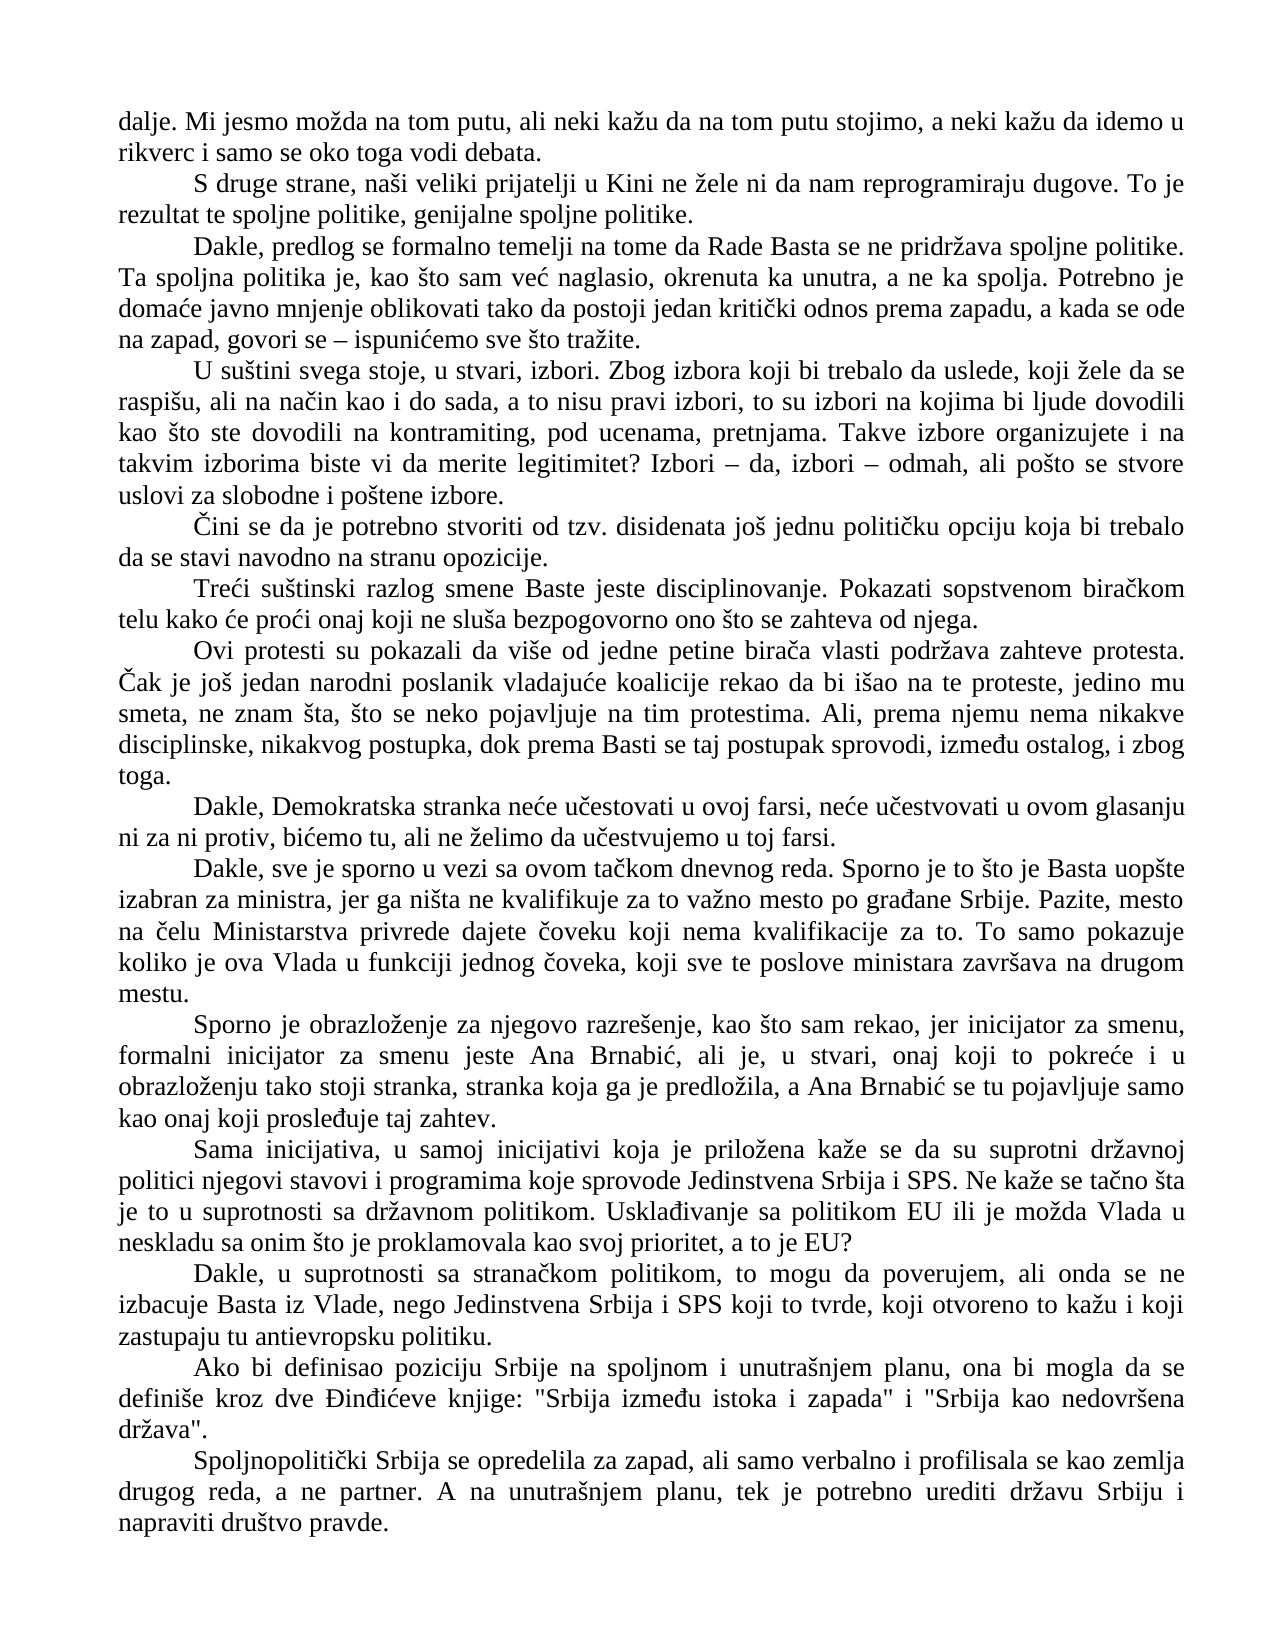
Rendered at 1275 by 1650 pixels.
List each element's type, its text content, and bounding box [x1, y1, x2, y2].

text Sama inicijativa, u samoj inicijativi koja je priložena kaže se da su suprotni državnoj politici njegovi stavovi i programima koje sprovode Jedinstvena Srbija i SPS. Ne kaže se tačno šta je to u suprotnosti sa državnom politikom. Usklađivanje sa politikom EU ili je možda Vlada u neskladu sa onim što je proklamovala kao svoj prioritet, a to je EU? [118, 1133, 1186, 1257]
text Treći suštinski razlog smene Baste jeste disciplinovanje. Pokazati sopstvenom biračkom telu kako će proći onaj koji ne sluša bezpogovorno ono što se zahteva od njega. [118, 572, 1186, 634]
text Ovi protesti su pokazali da više od jedne petine birača vlasti podržava zahteve protesta. Čak je još jedan narodni poslanik vladajuće koalicije rekao da bi išao na te proteste, jedino mu smeta, ne znam šta, što se neko pojavljuje na tim protestima. Ali, prema njemu nema nikakve disciplinske, nikakvog postupka, dok prema Basti se taj postupak sprovodi, između ostalog, i zbog toga. [118, 634, 1186, 790]
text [118, 105, 1186, 167]
text Sporno je obrazloženje za njegovo razrešenje, kao što sam rekao, jer inicijator za smenu, formalni inicijator za smenu jeste Ana Brnabić, ali je, u stvari, onaj koji to pokreće i u obrazloženju tako stoji stranka, stranka koja ga je predložila, a Ana Brnabić se tu pojavljuje samo kao onaj koji prosleđuje taj zahtev. [118, 1008, 1186, 1133]
text Dakle, u suprotnosti sa stranačkom politikom, to mogu da poverujem, ali onda se ne izbacuje Basta iz Vlade, nego Jedinstvena Srbija i SPS koji to tvrde, koji otvoreno to kažu i koji zastupaju tu antievropsku politiku. [118, 1257, 1186, 1351]
text Spoljnopolitički Srbija se opredelila za zapad, ali samo verbalno i profilisala se kao zemlja drugog reda, a ne partner. A na unutrašnjem planu, tek je potrebno urediti državu Srbiju i napraviti društvo pravde. [118, 1444, 1186, 1538]
text U suštini svega stoje, u stvari, izbori. Zbog izbora koji bi trebalo da uslede, koji žele da se raspišu, ali na način kao i do sada, a to nisu pravi izbori, to su izbori na kojima bi ljude dovodili kao što ste dovodili na kontramiting, pod ucenama, pretnjama. Takve izbore organizujete i na takvim izborima biste vi da merite legitimitet? Izbori – da, izbori – odmah, ali pošto se stvore uslovi za slobodne i poštene izbore. [118, 354, 1186, 510]
text S druge strane, naši veliki prijatelji u Kini ne žele ni da nam reprogramiraju dugove. To je rezultat te spoljne politike, genijalne spoljne politike. [118, 167, 1186, 229]
text Dakle, sve je sporno u vezi sa ovom tačkom dnevnog reda. Sporno je to što je Basta uopšte izabran za ministra, jer ga ništa ne kvalifikuje za to važno mesto po građane Srbije. Pazite, mesto na čelu Ministarstva privrede dajete čoveku koji nema kvalifikacije za to. To samo pokazuje koliko je ova Vlada u funkciji jednog čoveka, koji sve te poslove ministara završava na drugom mestu. [118, 852, 1186, 1008]
text Dakle, Demokratska stranka neće učestovati u ovoj farsi, neće učestvovati u ovom glasanju ni za ni protiv, bićemo tu, ali ne želimo da učestvujemo u toj farsi. [118, 790, 1186, 852]
text Ako bi definisao poziciju Srbije na spoljnom i unutrašnjem planu, ona bi mogla da se definiše kroz dve Đinđićeve knjige: "Srbija između istoka i zapada" i "Srbija kao nedovršena država". [118, 1351, 1186, 1444]
text Dakle, predlog se formalno temelji na tome da Rade Basta se ne pridržava spoljne politike. Ta spoljna politika je, kao što sam već naglasio, okrenuta ka unutra, a ne ka spolja. Potrebno je domaće javno mnjenje oblikovati tako da postoji jedan kritički odnos prema zapadu, a kada se ode na zapad, govori se – ispunićemo sve što tražite. [118, 229, 1186, 354]
text Čini se da je potrebno stvoriti od tzv. disidenata još jednu političku opciju koja bi trebalo da se stavi navodno na stranu opozicije. [118, 510, 1186, 572]
